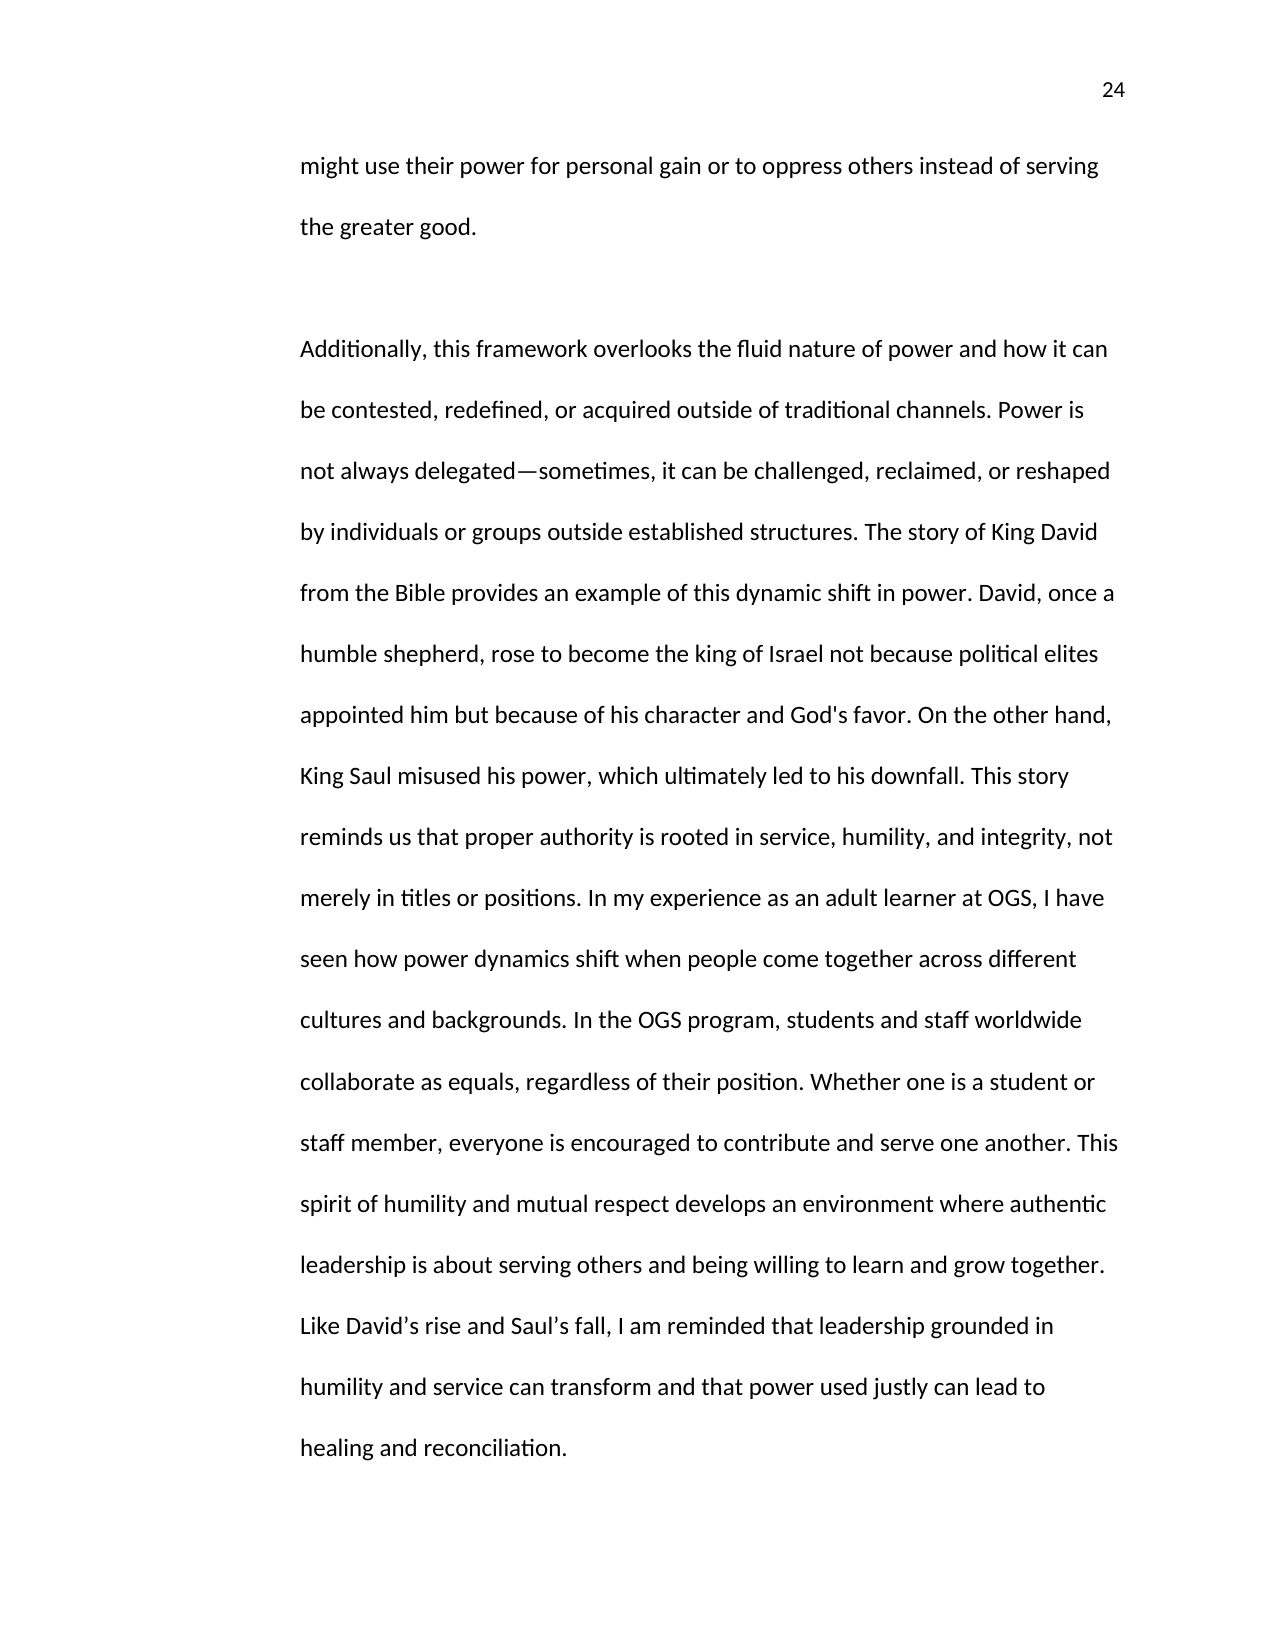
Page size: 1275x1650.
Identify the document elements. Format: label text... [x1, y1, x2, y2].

text Additionally, this framework overlooks the fluid nature of power and how it can be contested, redefined, or acquired outside of traditional channels. Power is not always delegated—sometimes, it can be challenged, reclaimed, or reshaped by individuals or groups outside established structures. The story of King David from the Bible provides an example of this dynamic shift in power. David, once a humble shepherd, rose to become the king of Israel not because political elites appointed him but because of his character and God's favor. On the other hand, King Saul misused his power, which ultimately led to his downfall. This story reminds us that proper authority is rooted in service, humility, and integrity, not merely in titles or positions. In my experience as an adult learner at OGS, I have seen how power dynamics shift when people come together across different cultures and backgrounds. In the OGS program, students and staff worldwide collaborate as equals, regardless of their position. Whether one is a student or staff member, everyone is encouraged to contribute and serve one another. This spirit of humility and mutual respect develops an environment where authentic leadership is about serving others and being willing to learn and grow together. Like David’s rise and Saul’s fall, I am reminded that leadership grounded in humility and service can transform and that power used justly can lead to healing and reconciliation. [300, 333, 1125, 1462]
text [300, 150, 1125, 242]
